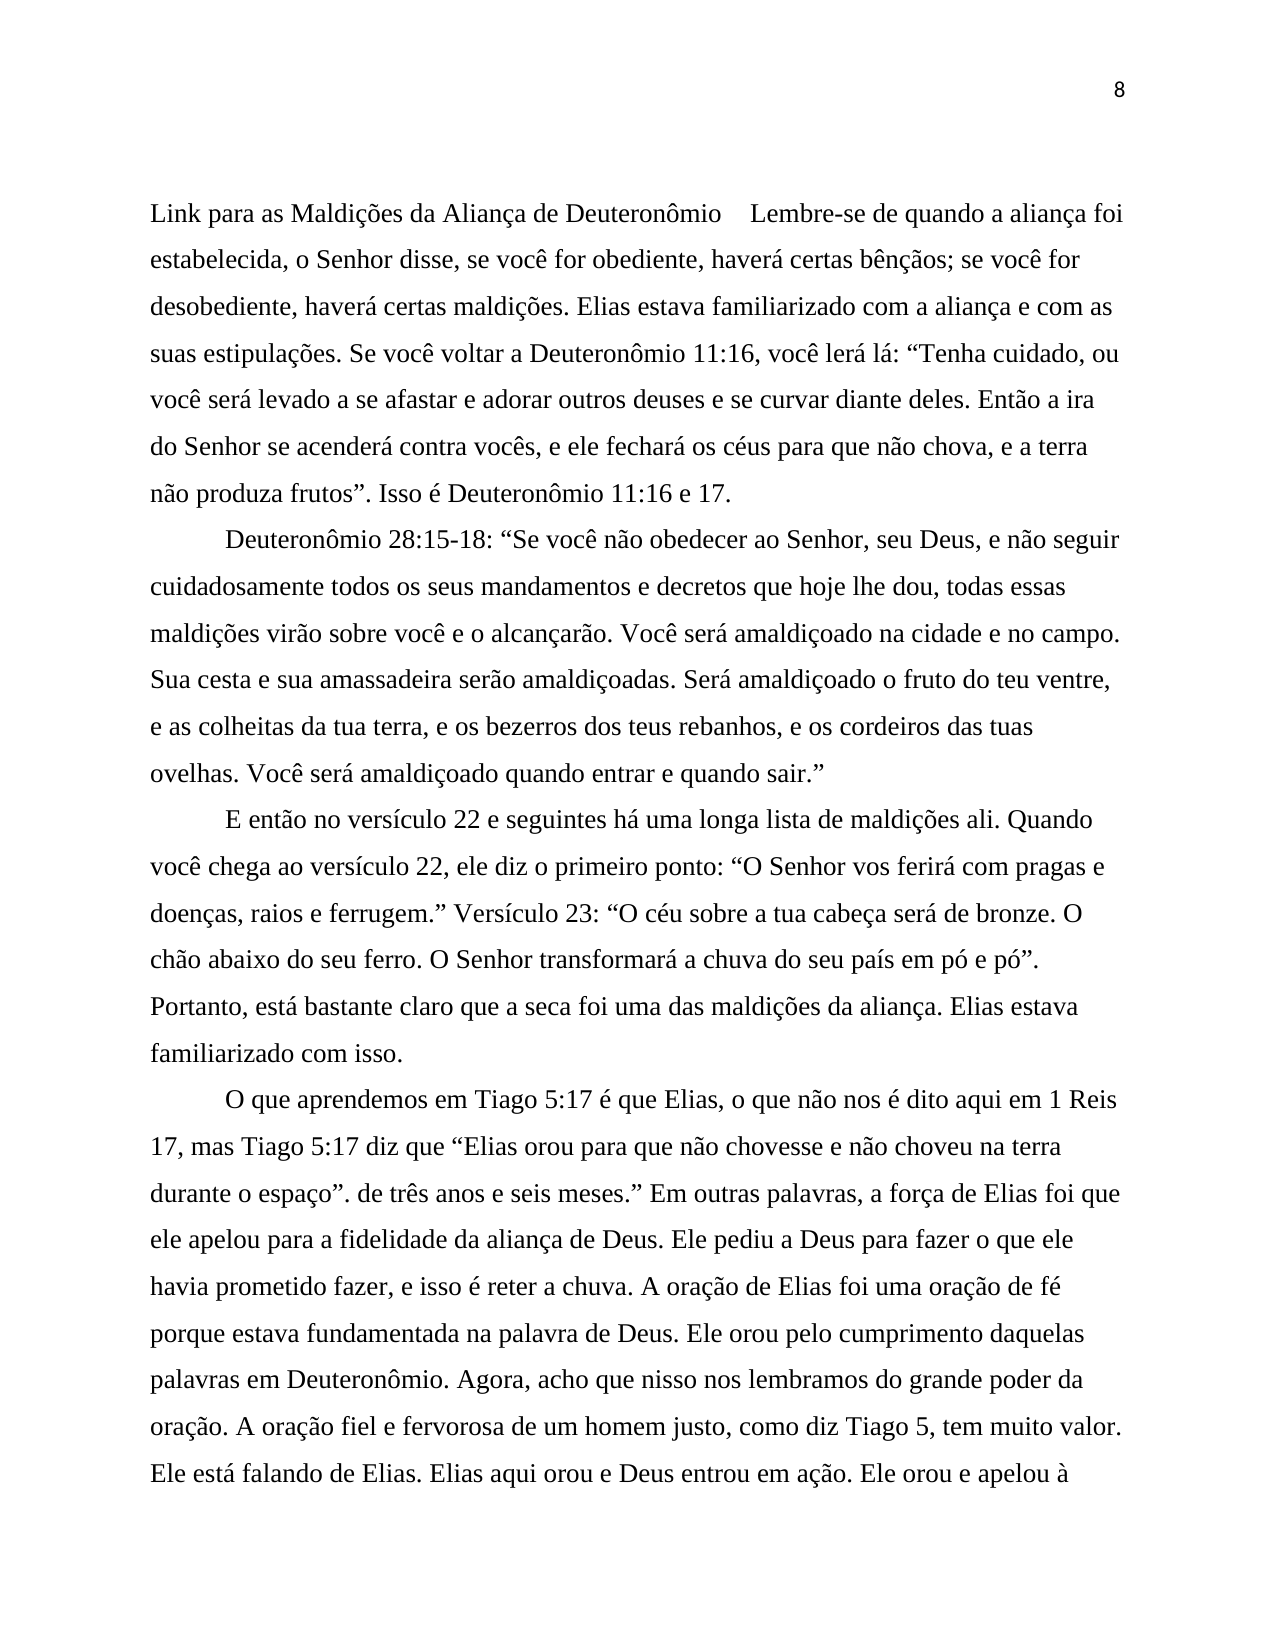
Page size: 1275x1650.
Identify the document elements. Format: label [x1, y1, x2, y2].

text [150, 150, 1125, 1488]
